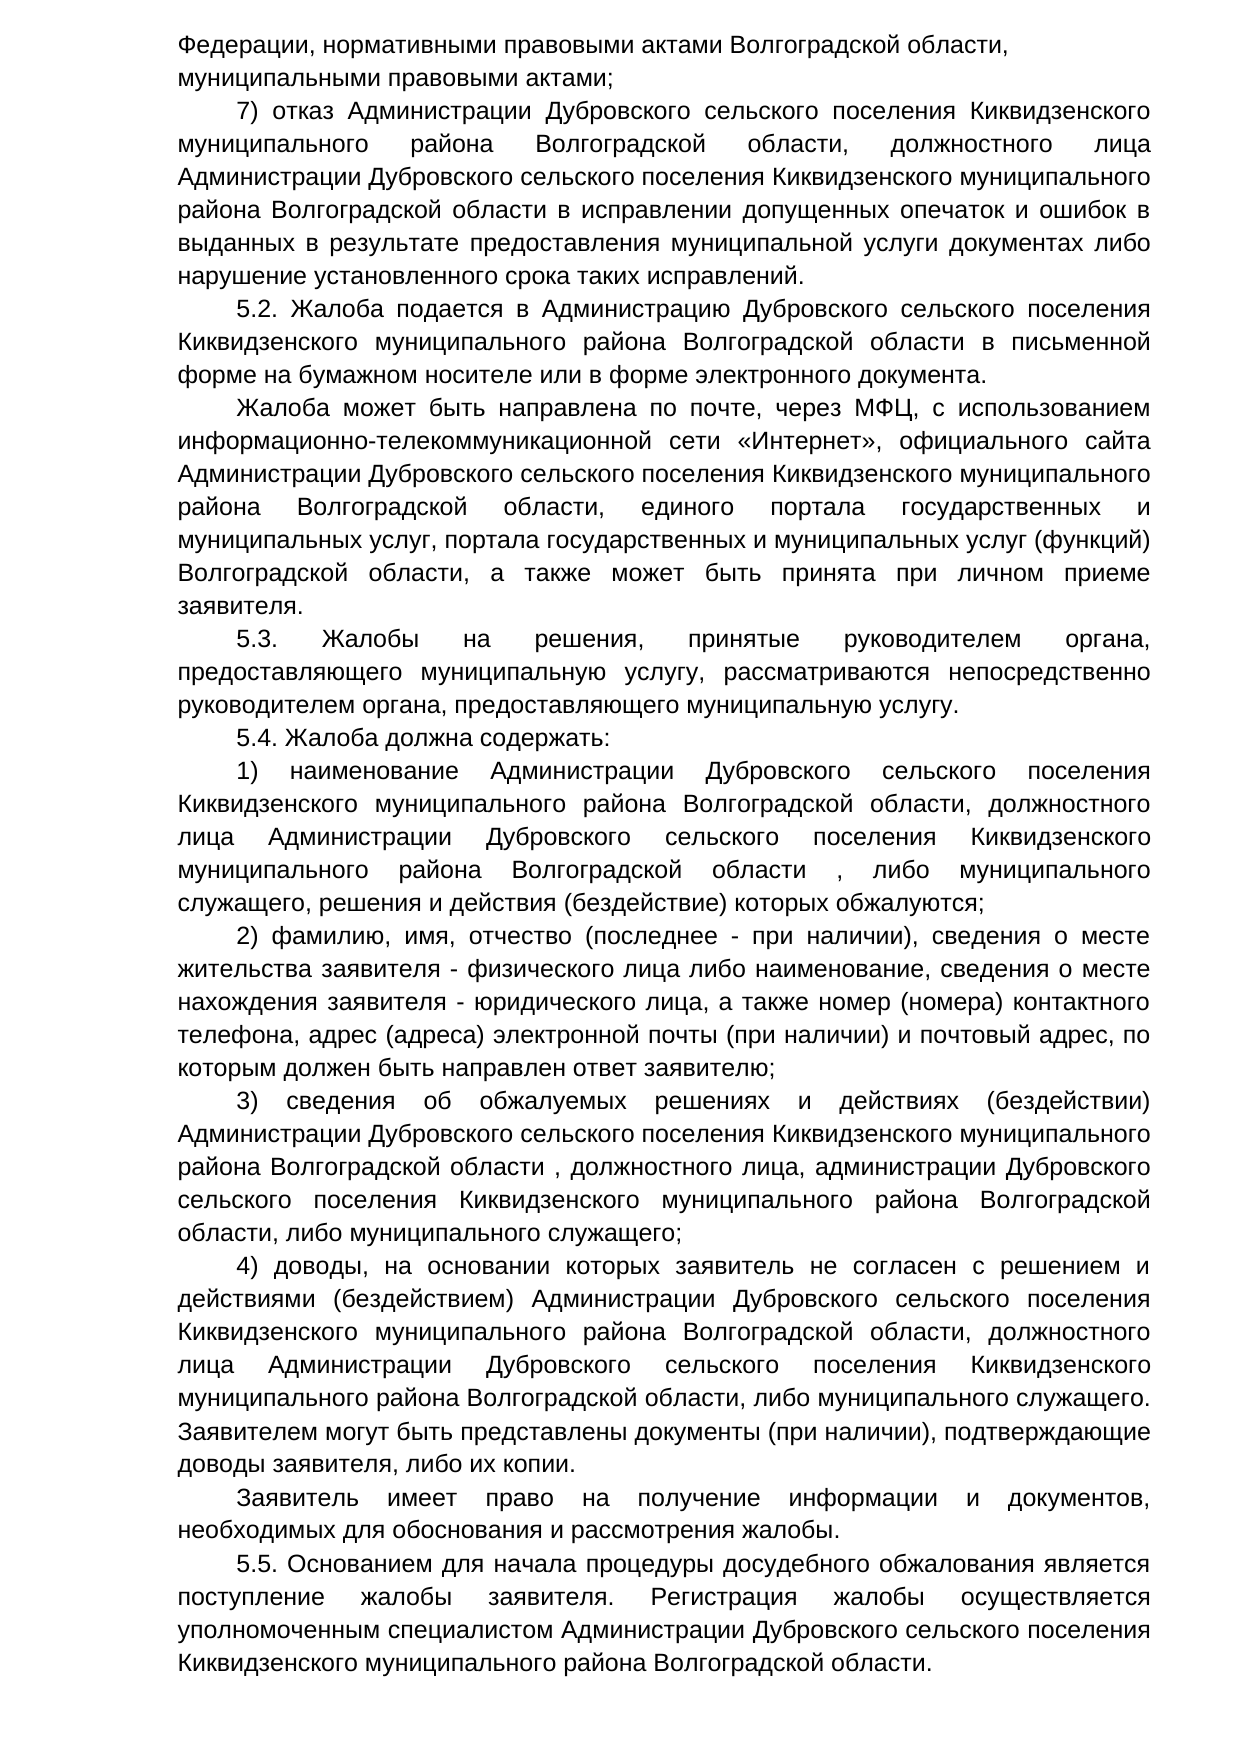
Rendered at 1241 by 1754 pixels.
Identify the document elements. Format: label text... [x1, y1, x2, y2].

text 3) сведения об обжалуемых решениях и действиях (бездействии) Администрации Дубровского сельского поселения Киквидзенского муниципального района Волгоградской области , должностного лица, администрации Дубровского сельского поселения Киквидзенского муниципального района Волгоградской области, либо муниципального служащего; [177, 1086, 1152, 1247]
text 5.3. Жалобы на решения, принятые руководителем органа, предоставляющего муниципальную услугу, рассматриваются непосредственно руководителем органа, предоставляющего муниципальную услугу. [177, 624, 1152, 719]
text Жалоба может быть направлена по почте, через МФЦ, с использованием информационно-телекоммуникационной сети «Интернет», официального сайта Администрации Дубровского сельского поселения Киквидзенского муниципального района Волгоградской области, единого портала государственных и муниципальных услуг, портала государственных и муниципальных услуг (функций) Волгоградской области, а также может быть принята при личном приеме заявителя. [177, 393, 1152, 620]
text 5.2. Жалоба подается в Администрацию Дубровского сельского поселения Киквидзенского муниципального района Волгоградской области в письменной форме на бумажном носителе или в форме электронного документа. [177, 294, 1152, 388]
text Заявитель имеет право на получение информации и документов, необходимых для обоснования и рассмотрения жалобы. [177, 1482, 1152, 1544]
text 5.4. Жалоба должна содержать: [177, 723, 1152, 752]
text 7) отказ Администрации Дубровского сельского поселения Киквидзенского муниципального района Волгоградской области, должностного лица Администрации Дубровского сельского поселения Киквидзенского муниципального района Волгоградской области в исправлении допущенных опечаток и ошибок в выданных в результате предоставления муниципальной услуги документах либо нарушение установленного срока таких исправлений. [177, 96, 1152, 289]
text 4) доводы, на основании которых заявитель не согласен с решением и действиями (бездействием) Администрации Дубровского сельского поселения Киквидзенского муниципального района Волгоградской области, должностного лица Администрации Дубровского сельского поселения Киквидзенского муниципального района Волгоградской области, либо муниципального служащего. Заявителем могут быть представлены документы (при наличии), подтверждающие доводы заявителя, либо их копии. [177, 1251, 1152, 1478]
text 5.5. Основанием для начала процедуры досудебного обжалования является поступление жалобы заявителя. Регистрация жалобы осуществляется уполномоченным специалистом Администрации Дубровского сельского поселения Киквидзенского муниципального района Волгоградской области. [177, 1548, 1152, 1676]
text 2) фамилию, имя, отчество (последнее - при наличии), сведения о месте жительства заявителя - физического лица либо наименование, сведения о месте нахождения заявителя - юридического лица, а также номер (номера) контактного телефона, адрес (адреса) электронной почты (при наличии) и почтовый адрес, по которым должен быть направлен ответ заявителю; [177, 921, 1152, 1082]
text 1) наименование Администрации Дубровского сельского поселения Киквидзенского муниципального района Волгоградской области, должностного лица Администрации Дубровского сельского поселения Киквидзенского муниципального района Волгоградской области , либо муниципального служащего, решения и действия (бездействие) которых обжалуются; [177, 756, 1152, 917]
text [177, 29, 1152, 91]
